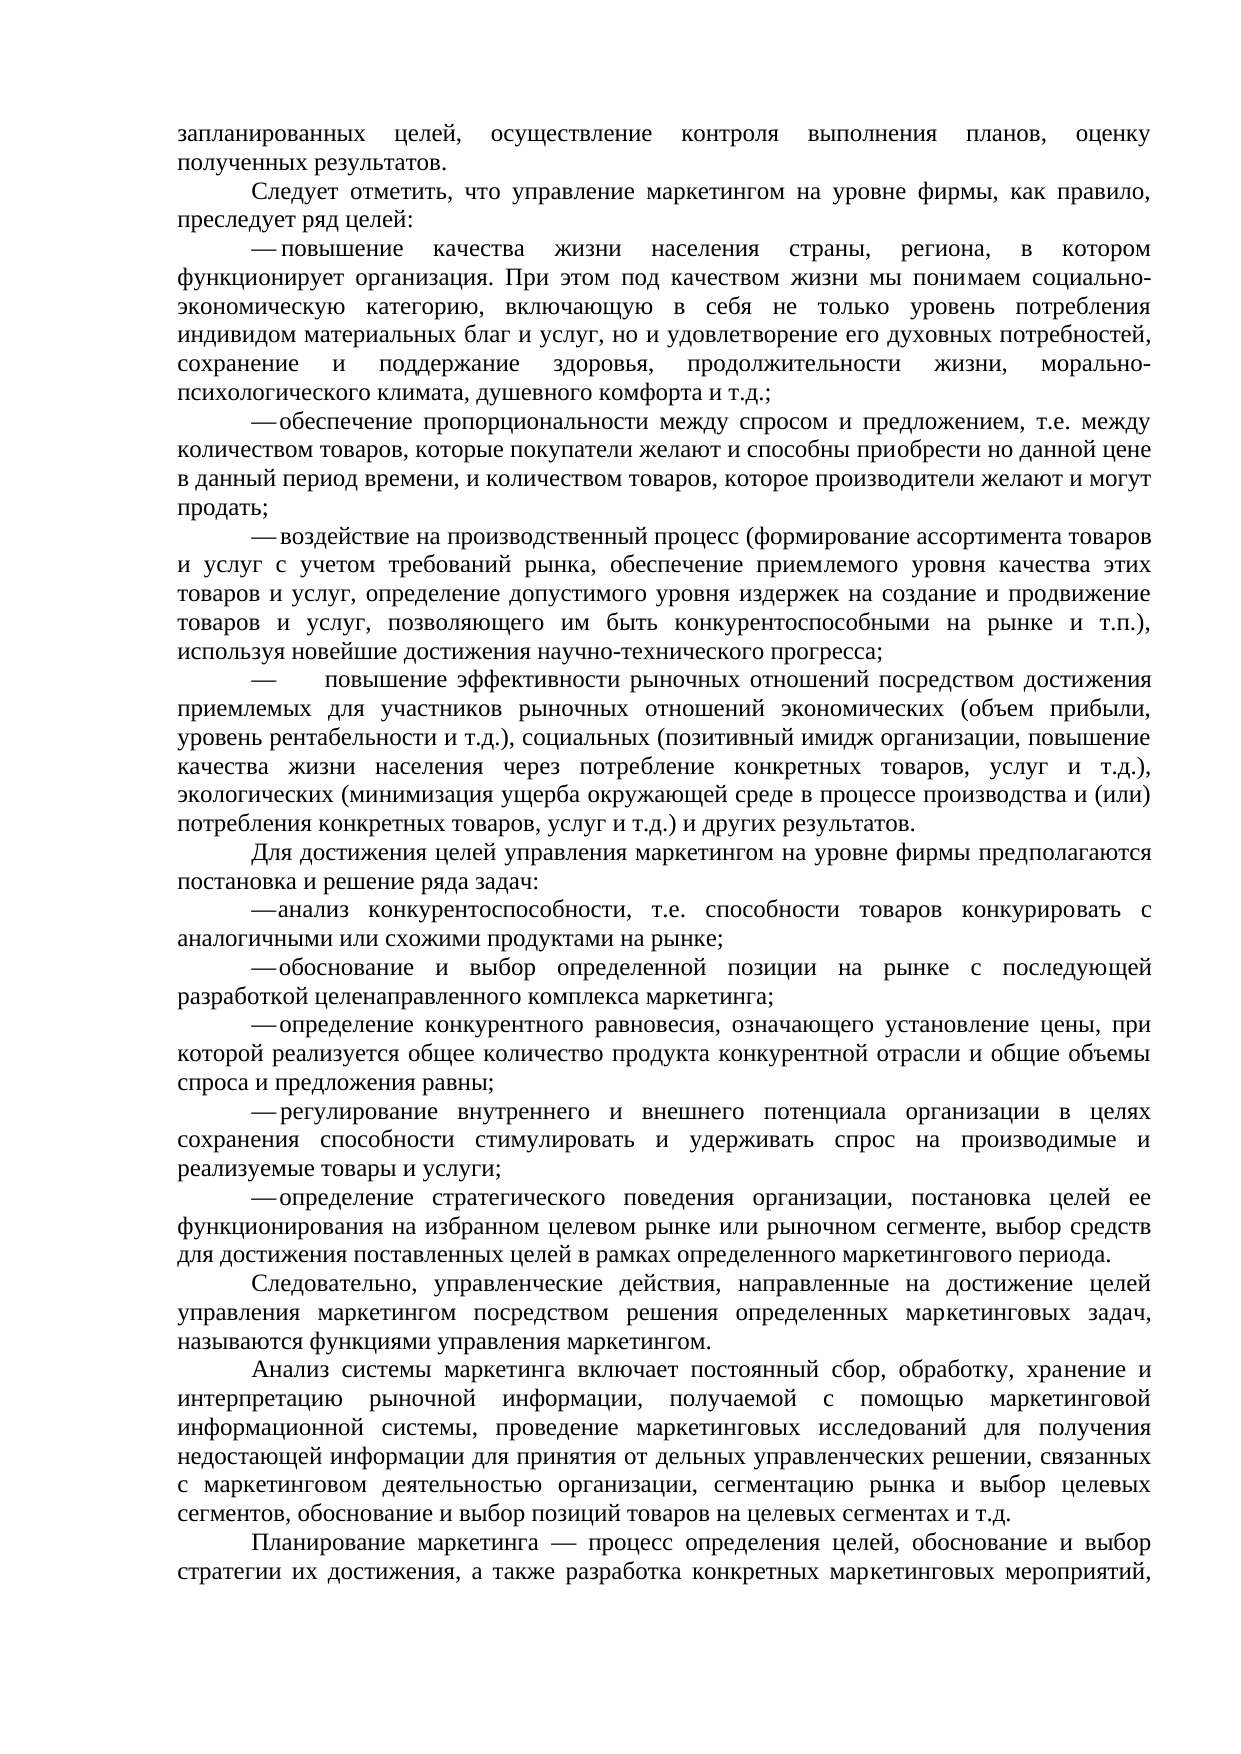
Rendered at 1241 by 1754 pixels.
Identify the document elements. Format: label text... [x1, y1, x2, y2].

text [177, 118, 1152, 176]
text Для достижения целей управления маркетингом на уровне фирмы предполагаются постановка и решение ряда задач: [177, 837, 1152, 894]
text — определение стратегического поведения организации, постановка целей ее функционирования на избранном целевом рынке или рыночном сегменте, выбор средств для достижения поставленных целей в рамках определенного маркетингового периода. [177, 1182, 1152, 1268]
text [177, 1527, 1152, 1584]
text — обоснование и выбор определенной позиции на рынке с последующей разработкой целенаправленного комплекса маркетинга; [177, 952, 1152, 1009]
text — регулирование внутреннего и внешнего потенциала организации в целях сохранения способности стимулировать и удерживать спрос на производимые и реализуемые товары и услуги; [177, 1096, 1152, 1182]
text Анализ системы маркетинга включает постоянный сбор, обработку, хранение и интерпретацию рыночной информации, получаемой с помощью маркетинговой информационной системы, проведение маркетинговых исследований для получения недостающей информации для принятия от дельных управленческих решении, связанных с маркетинговом деятельностью организации, сегментацию рынка и выбор целевых сегментов, обоснование и выбор позиций товаров на целевых сегментах и т.д. [177, 1354, 1152, 1527]
text — определение конкурентного равновесия, означающего установление цены, при которой реализуется общее количество продукта конкурентной отрасли и общие объемы спроса и предложения равны; [177, 1009, 1152, 1096]
text — анализ конкурентоспособности, т.е. способности товаров конкурировать с аналогичными или схожими продуктами на рынке; [177, 894, 1152, 952]
text Следует отметить, что управление маркетингом на уровне фирмы, как правило, преследует ряд целей: [177, 176, 1152, 233]
text — повышение эффективности рыночных отношений посредством достижения приемлемых для участников рыночных отношений экономических (объем прибыли, уровень рентабельности и т.д.), социальных (позитивный имидж организации, повышение качества жизни населения через потребление конкретных товаров, услуг и т.д.), экологических (минимизация ущерба окружающей среде в процессе производства и (или) потребления конкретных товаров, услуг и т.д.) и других результатов. [177, 664, 1152, 837]
text — обеспечение пропорциональности между спросом и предложением, т.е. между количеством товаров, которые покупатели желают и способны приобрести но данной цене в данный период времени, и количеством товаров, которое производители желают и могут продать; [177, 406, 1152, 521]
text Следовательно, управленческие действия, направленные на достижение целей управления маркетингом посредством решения определенных маркетинговых задач, называются функциями управления маркетингом. [177, 1268, 1152, 1354]
text — повышение качества жизни населения страны, региона, в котором функционирует организация. При этом под качеством жизни мы понимаем социально-экономическую категорию, включающую в себя не только уровень потребления индивидом материальных благ и услуг, но и удовлетворение его духовных потребностей, сохранение и поддержание здоровья, продолжительности жизни, морально-психологического климата, душевного комфорта и т.д.; [177, 233, 1152, 406]
text — воздействие на производственный процесс (формирование ассортимента товаров и услуг с учетом требований рынка, обеспечение приемлемого уровня качества этих товаров и услуг, определение допустимого уровня издержек на создание и продвижение товаров и услуг, позволяющего им быть конкурентоспособными на рынке и т.п.), используя новейшие достижения научно-технического прогресса; [177, 521, 1152, 664]
